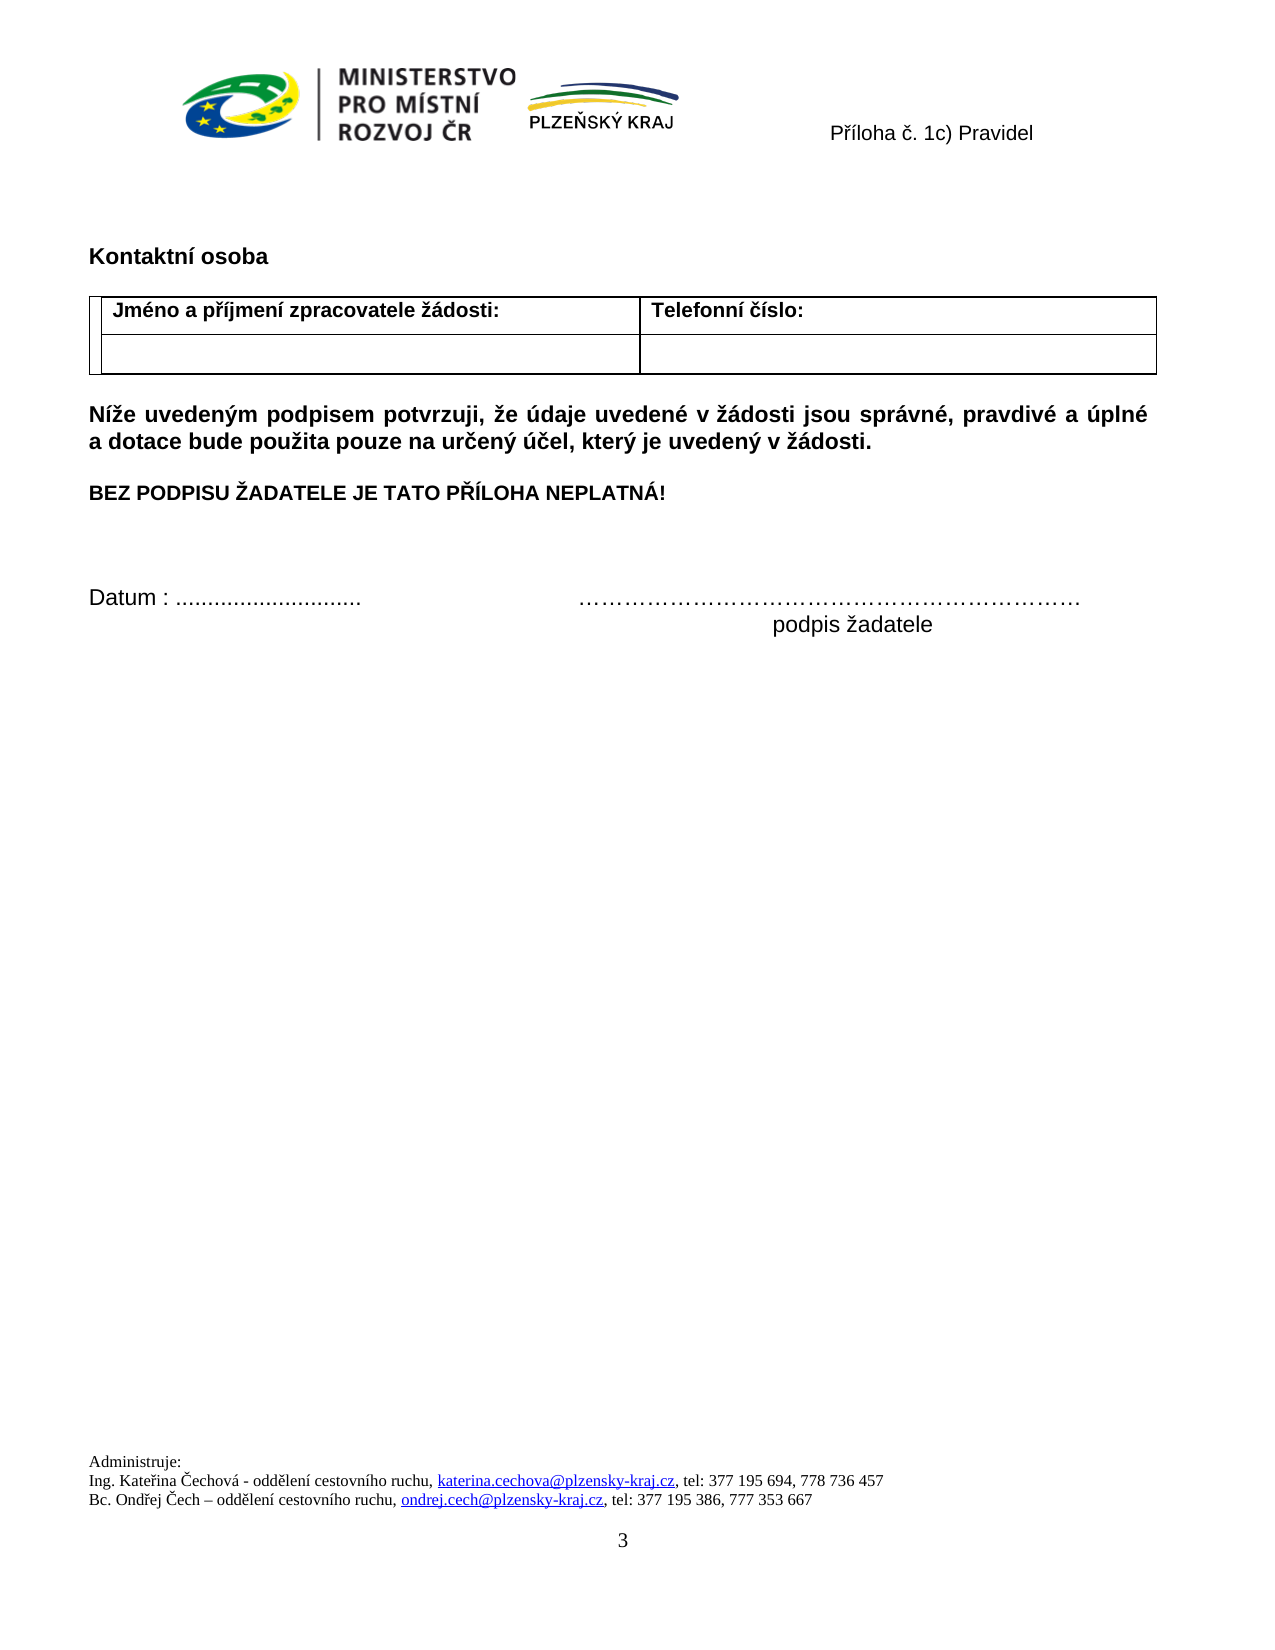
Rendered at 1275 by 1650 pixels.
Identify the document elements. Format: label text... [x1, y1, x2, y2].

table_header [641, 335, 1156, 373]
table_header [641, 298, 1156, 334]
text Níže uvedeným podpisem potvrzuji, že údaje uvedené v žádosti jsou správné, pravdivé a úplné a dotace bude použita pouze na určený účel, který je uvedený v žádosti. [89, 401, 1157, 454]
text Kontaktní osoba [89, 243, 1157, 269]
picture [182, 68, 691, 141]
table_header [90, 297, 101, 374]
text Datum : [89, 583, 1157, 610]
table_header [102, 298, 639, 334]
table_header [102, 335, 639, 373]
text BEZ PODPISU ŽADATELE JE TATO PŘÍLOHA NEPLATNÁ! [89, 481, 1157, 504]
